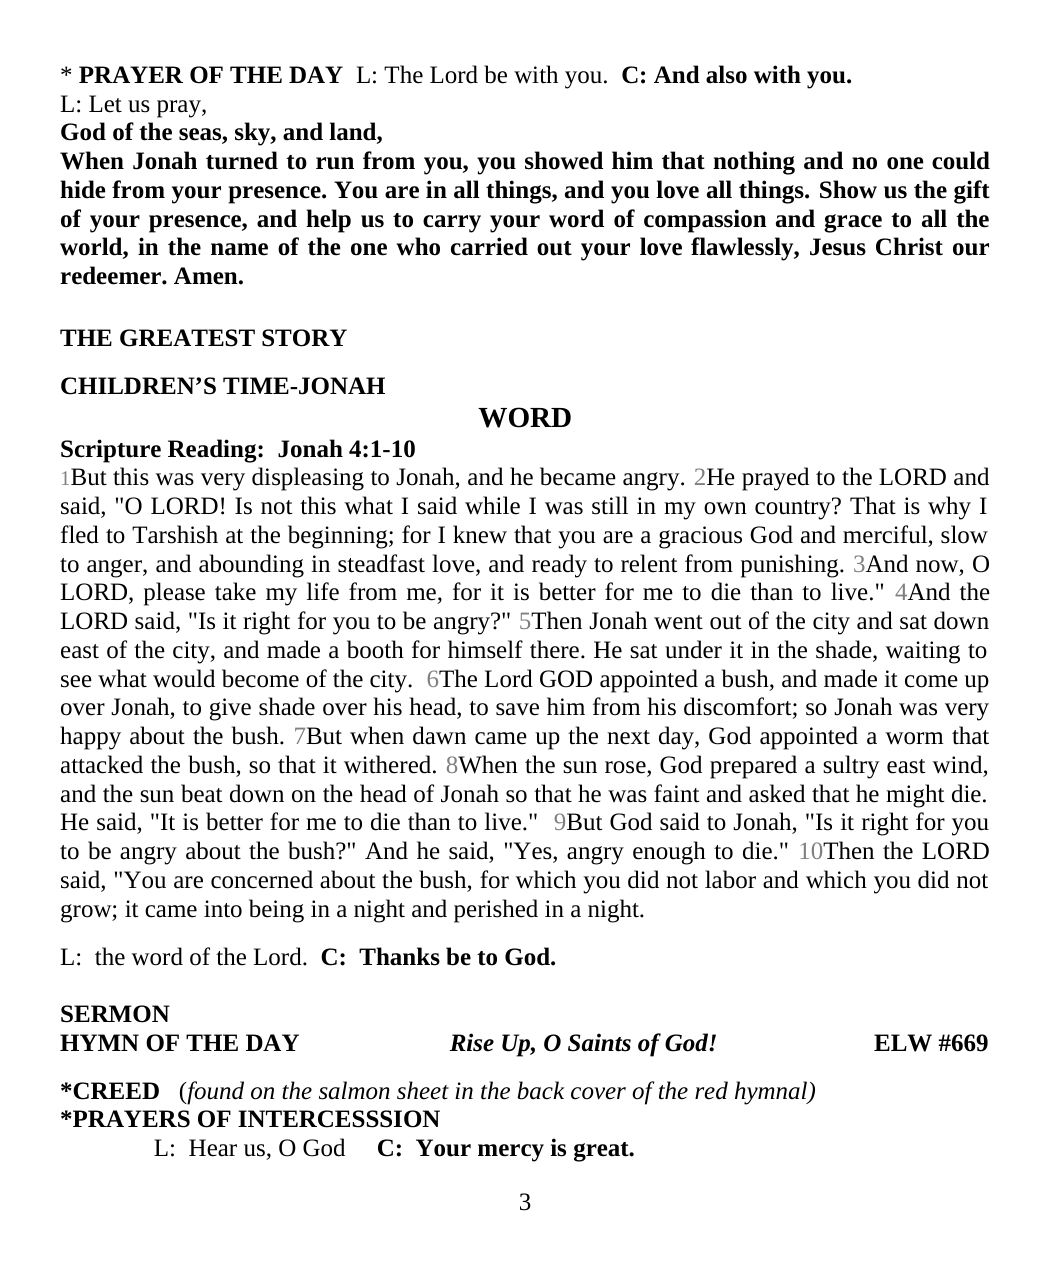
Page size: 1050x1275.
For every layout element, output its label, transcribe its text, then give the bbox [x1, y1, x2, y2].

text CHILDREN’S TIME-JONAH [60, 371, 990, 400]
text HYMN OF THE DAY Rise Up, O Saints of God! ELW #669 [60, 1028, 990, 1057]
text When Jonah turned to run from you, you showed him that nothing and no one could hide from your presence. You are in all things, and you love all things. Show us the gift of your presence, and help us to carry your word of compassion and grace to all the world, in the name of the one who carried out your love flawlessly, Jesus Christ our redeemer. Amen. [60, 146, 990, 290]
text L: Let us pray, [60, 89, 990, 117]
text *CREED (found on the salmon sheet in the back cover of the red hymnal) [60, 1076, 990, 1104]
text THE GREATEST STORY [60, 323, 990, 352]
text 1But this was very displeasing to Jonah, and he became angry. 2He prayed to the LORD and said, "O LORD! Is not this what I said while I was still in my own country? That is why I fled to Tarshish at the beginning; for I knew that you are a gracious God and merciful, slow to anger, and abounding in steadfast love, and ready to relent from punishing. 3And now, O LORD, please take my life from me, for it is better for me to die than to live." 4And the LORD said, "Is it right for you to be angry?" 5Then Jonah went out of the city and sat down east of the city, and made a booth for himself there. He sat under it in the shade, waiting to see what would become of the city. 6The Lord GOD appointed a bush, and made it come up over Jonah, to give shade over his head, to save him from his discomfort; so Jonah was very happy about the bush. 7But when dawn came up the next day, God appointed a worm that attacked the bush, so that it withered. 8When the sun rose, God prepared a sultry east wind, and the sun beat down on the head of Jonah so that he was faint and asked that he might die. He said, "It is better for me to die than to live." 9But God said to Jonah, "Is it right for you to be angry about the bush?" And he said, "Yes, angry enough to die." 10Then the LORD said, "You are concerned about the bush, for which you did not labor and which you did not grow; it came into being in a night and perished in a night. [60, 462, 990, 922]
text Scripture Reading: Jonah 4:1-10 [60, 434, 990, 462]
text * PRAYER OF THE DAY L: The Lord be with you. C: And also with you. [60, 60, 990, 89]
text *PRAYERS OF INTERCESSSION [60, 1104, 990, 1133]
text WORD [60, 400, 990, 434]
text L: Hear us, O God C: Your mercy is great. [60, 1133, 990, 1162]
text L: the word of the Lord. C: Thanks be to God. [60, 942, 990, 970]
text SERMON [60, 999, 990, 1028]
text God of the seas, sky, and land, [60, 117, 990, 146]
